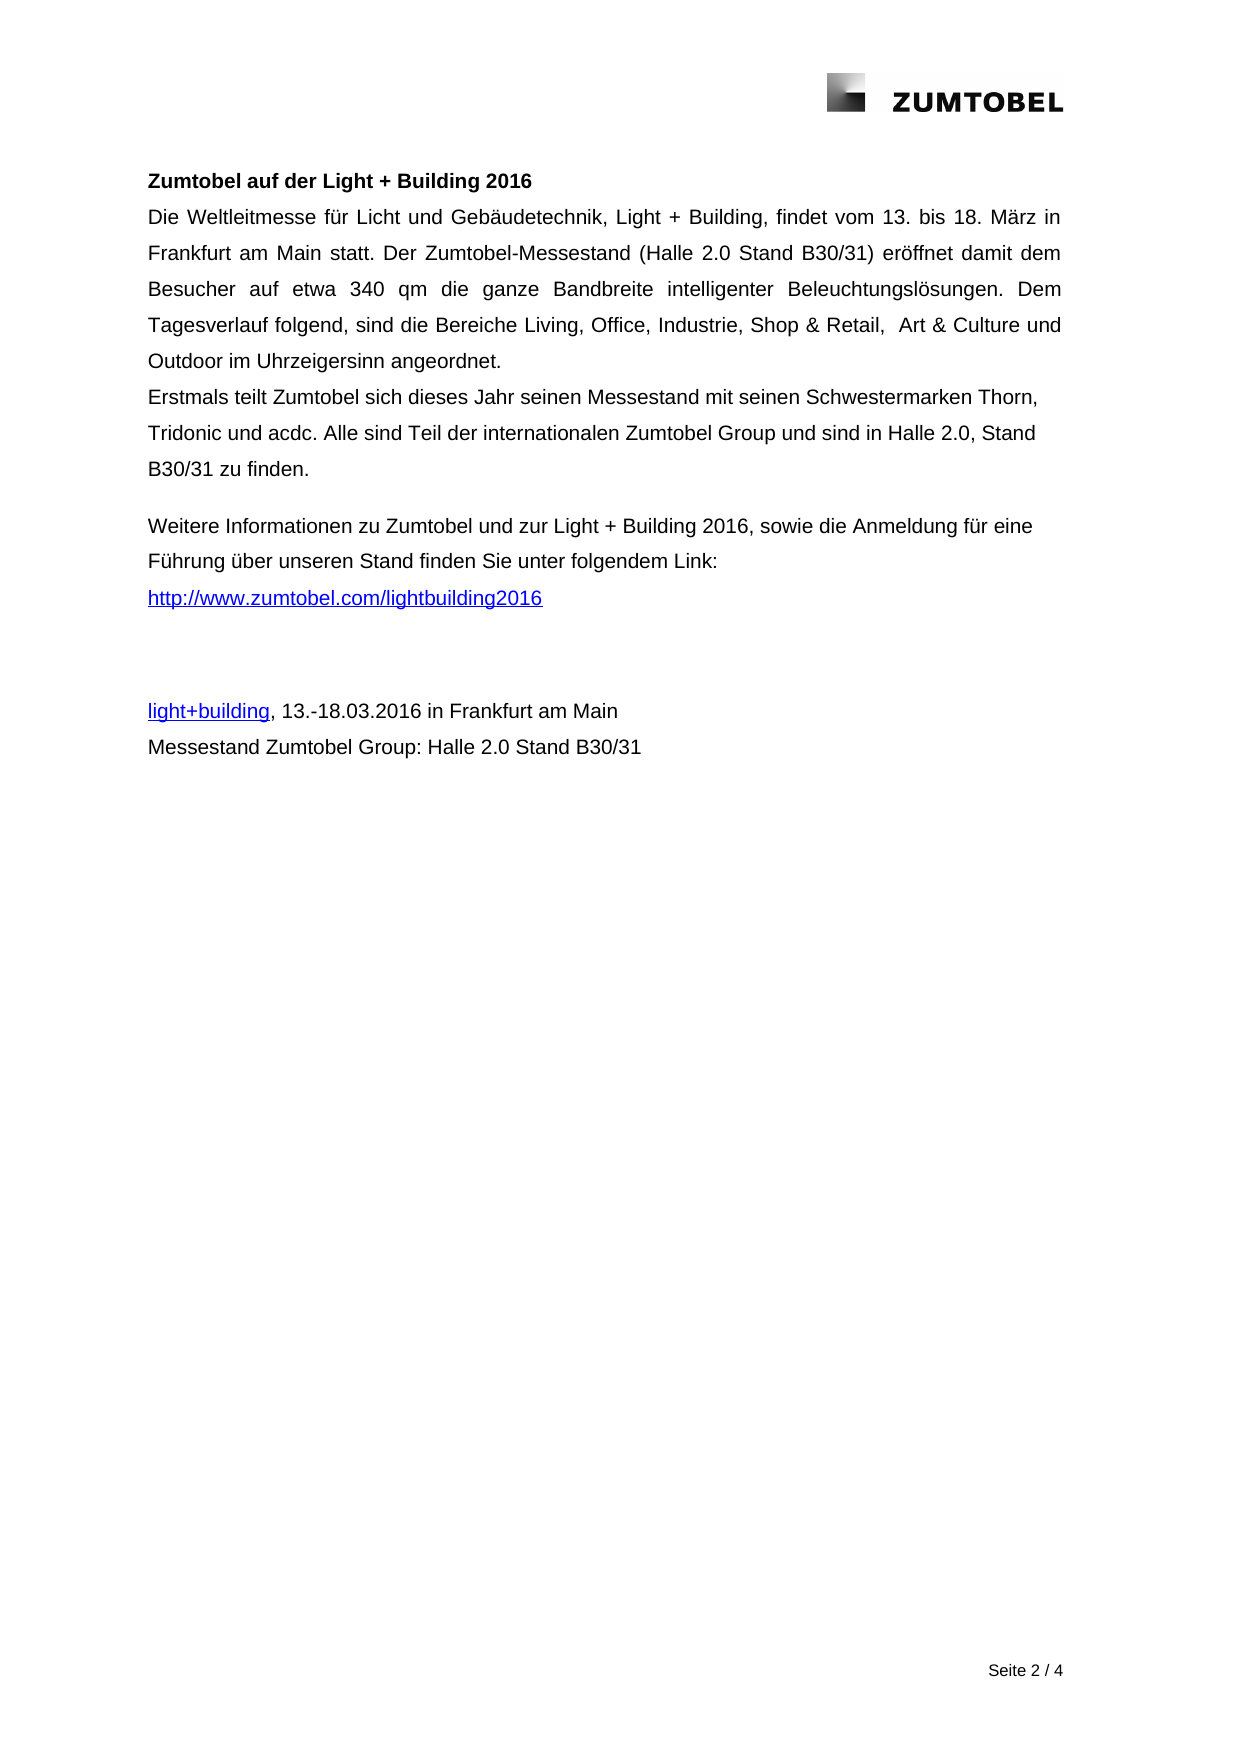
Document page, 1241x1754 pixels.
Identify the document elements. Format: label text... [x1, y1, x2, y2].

text Erstmals teilt Zumtobel sich dieses Jahr seinen Messestand mit seinen Schwestermarken Thorn, Tridonic und acdc. Alle sind Teil der internationalen Zumtobel Group und sind in Halle 2.0, Stand B30/31 zu finden. [148, 385, 1063, 481]
text Messestand Zumtobel Group: Halle 2.0 Stand B30/31 [148, 735, 1063, 759]
text Weitere Informationen zu Zumtobel und zur Light + Building 2016, sowie die Anmeldung für eine Führung über unseren Stand finden Sie unter folgendem Link: http://www.zumtobel.com/lightbuilding2016 [148, 513, 1063, 609]
text Zumtobel auf der Light + Building 2016 [148, 169, 1063, 193]
picture [827, 73, 1064, 112]
text Die Weltleitmesse für Licht und Gebäudetechnik, Light + Building, findet vom 13. bis 18. März in Frankfurt am Main statt. Der Zumtobel-Messestand (Halle 2.0 Stand B30/31) eröffnet damit dem Besucher auf etwa 340 qm die ganze Bandbreite intelligenter Beleuchtungslösungen. Dem Tagesverlauf folgend, sind die Bereiche Living, Office, Industrie, Shop & Retail, Art & Culture und Outdoor im Uhrzeigersinn angeordnet. [148, 205, 1063, 373]
text light+building, 13.-18.03.2016 in Frankfurt am Main [148, 699, 1063, 723]
